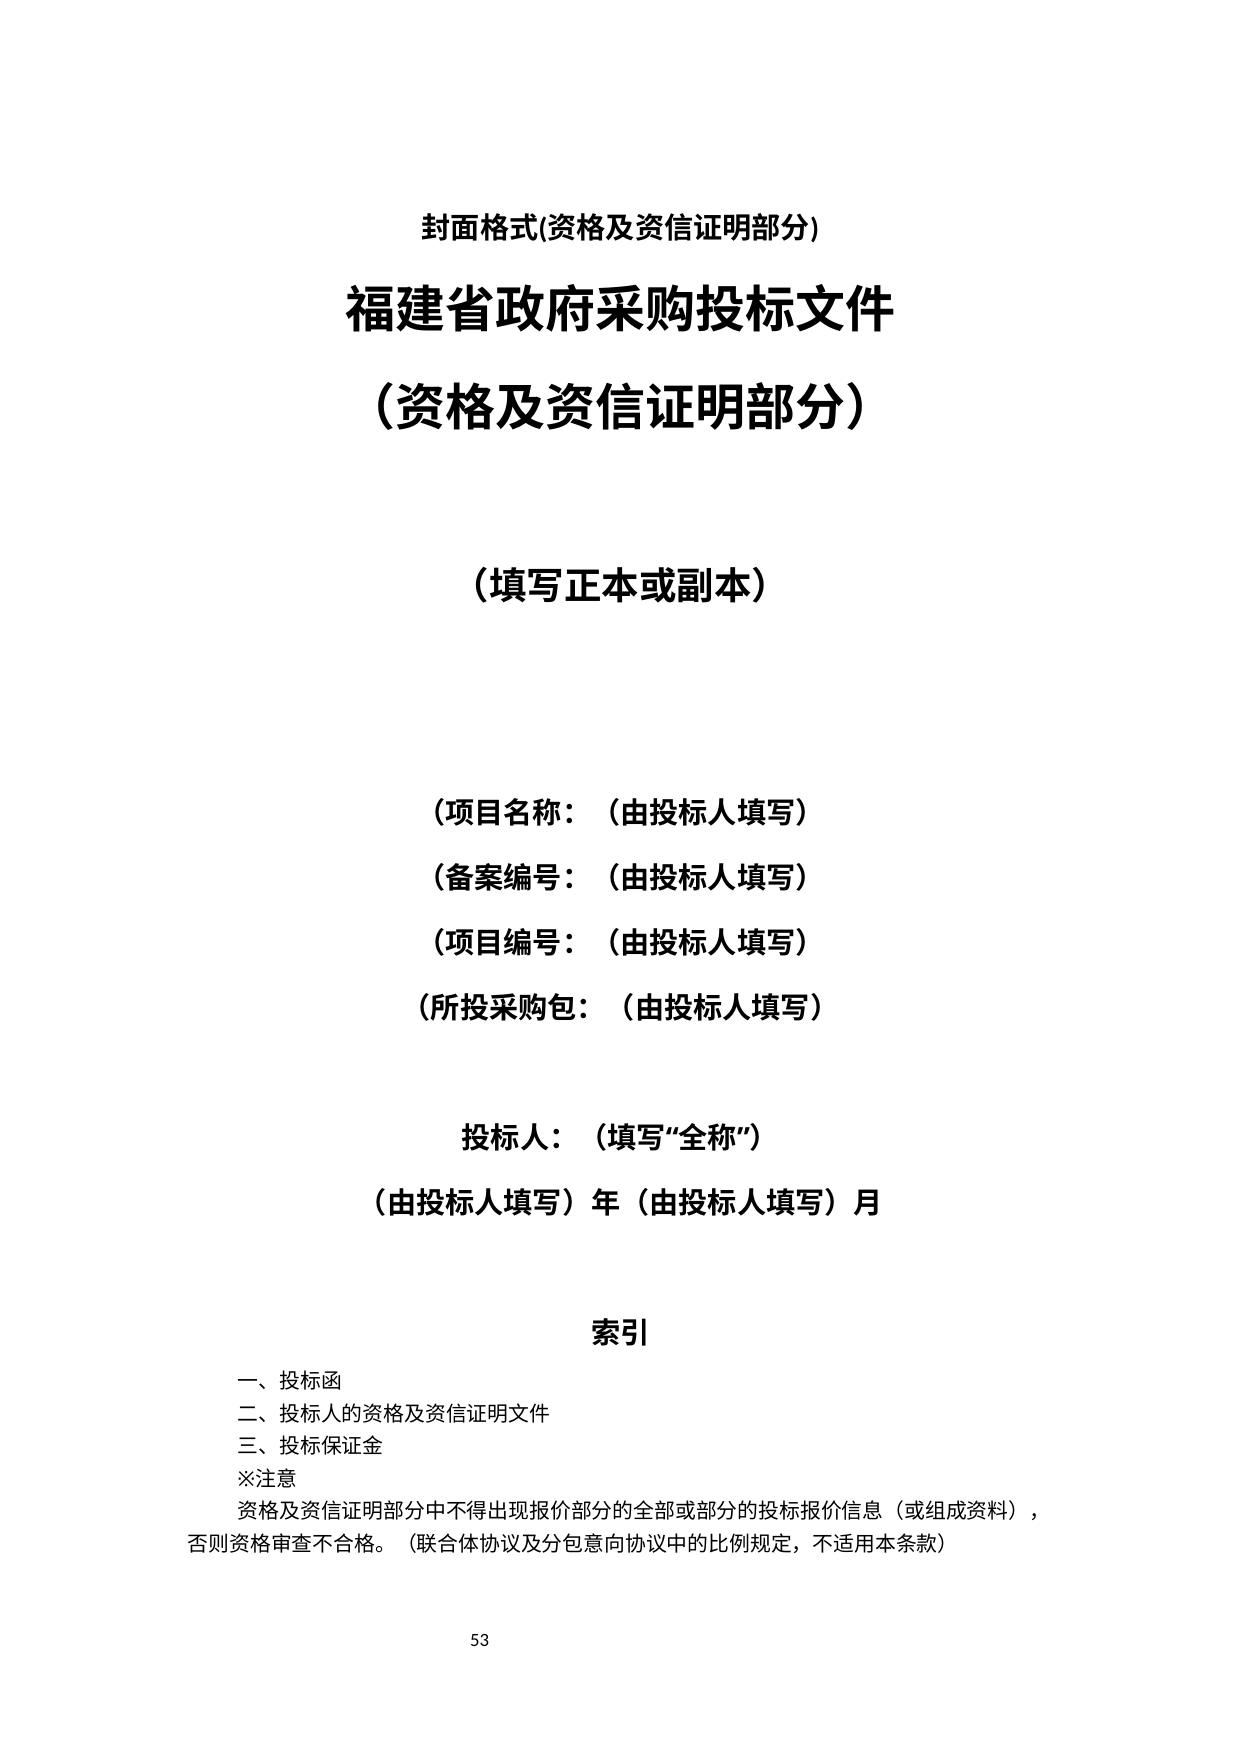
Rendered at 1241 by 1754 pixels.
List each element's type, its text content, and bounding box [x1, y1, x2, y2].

text 封面格式(资格及资信证明部分) [187, 194, 1053, 259]
text 二、投标人的资格及资信证明文件 [187, 1397, 1053, 1429]
text 索引 [187, 1299, 1053, 1364]
text （填写正本或副本） [187, 552, 1053, 779]
text （由投标人填写）年（由投标人填写）月 [187, 1169, 1053, 1234]
text 资格及资信证明部分中不得出现报价部分的全部或部分的投标报价信息（或组成资料），否则资格审查不合格。（联合体协议及分包意向协议中的比例规定，不适用本条款） [187, 1494, 1053, 1559]
text 一、投标函 [187, 1364, 1053, 1397]
text （资格及资信证明部分） [187, 357, 1053, 552]
text 投标人：（填写“全称”） [187, 1104, 1053, 1169]
text （项目编号：（由投标人填写） [187, 909, 1053, 974]
text （所投采购包：（由投标人填写） [187, 974, 1053, 1104]
text 福建省政府采购投标文件 [187, 259, 1053, 357]
text ※注意 [187, 1462, 1053, 1494]
text （项目名称：（由投标人填写） [187, 779, 1053, 844]
text （备案编号：（由投标人填写） [187, 844, 1053, 909]
text 三、投标保证金 [187, 1429, 1053, 1462]
